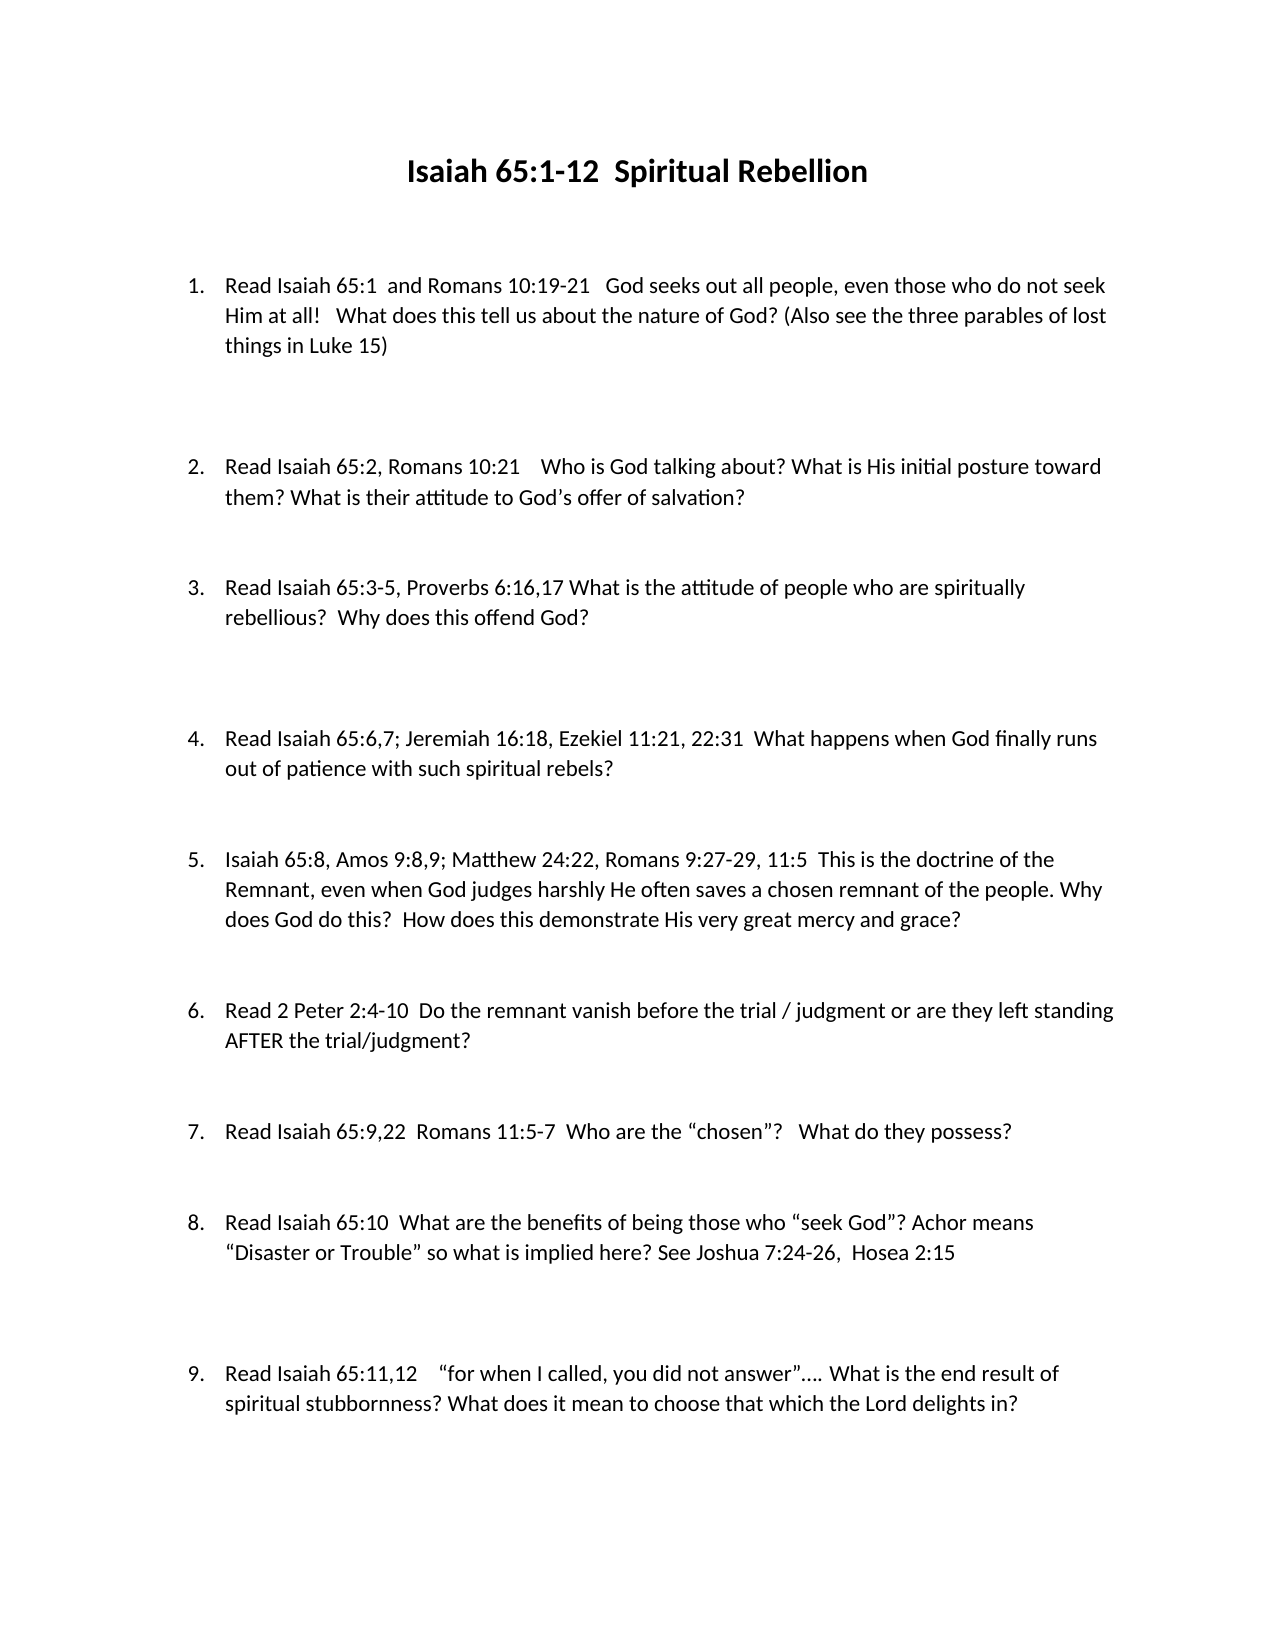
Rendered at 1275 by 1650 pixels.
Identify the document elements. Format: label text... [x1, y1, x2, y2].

list Read Isaiah 65:2, Romans 10:21 Who is God talking about? What is His initial posture toward them? What is their attitude to God’s offer of salvation? [187, 452, 1125, 571]
list Read Isaiah 65:6,7; Jeremiah 16:18, Ezekiel 11:21, 22:31 What happens when God finally runs out of patience with such spiritual rebels? [187, 724, 1125, 843]
text Isaiah 65:1-12 Spiritual Rebellion [150, 150, 1125, 191]
list Read Isaiah 65:10 What are the benefits of being those who “seek God”? Achor means “Disaster or Trouble” so what is implied here? See Joshua 7:24-26, Hosea 2:15 [187, 1208, 1125, 1357]
list Isaiah 65:8, Amos 9:8,9; Matthew 24:22, Romans 9:27-29, 11:5 This is the doctrine of the Remnant, even when God judges harshly He often saves a chosen remnant of the people. Why does God do this? How does this demonstrate His very great mercy and grace? [187, 845, 1125, 994]
list Read Isaiah 65:11,12 “for when I called, you did not answer”…. What is the end result of spiritual stubbornness? What does it mean to choose that which the Lord delights in? [187, 1359, 1125, 1417]
list Read Isaiah 65:3-5, Proverbs 6:16,17 What is the attitude of people who are spiritually rebellious? Why does this offend God? [187, 573, 1125, 722]
list Read Isaiah 65:9,22 Romans 11:5-7 Who are the “chosen”? What do they possess? [187, 1117, 1125, 1206]
list Read Isaiah 65:1 and Romans 10:19-21 God seeks out all people, even those who do not seek Him at all! What does this tell us about the nature of God? (Also see the three parables of lost things in Luke 15) [187, 271, 1125, 450]
list Read 2 Peter 2:4-10 Do the remnant vanish before the trial / judgment or are they left standing AFTER the trial/judgment? [187, 996, 1125, 1115]
